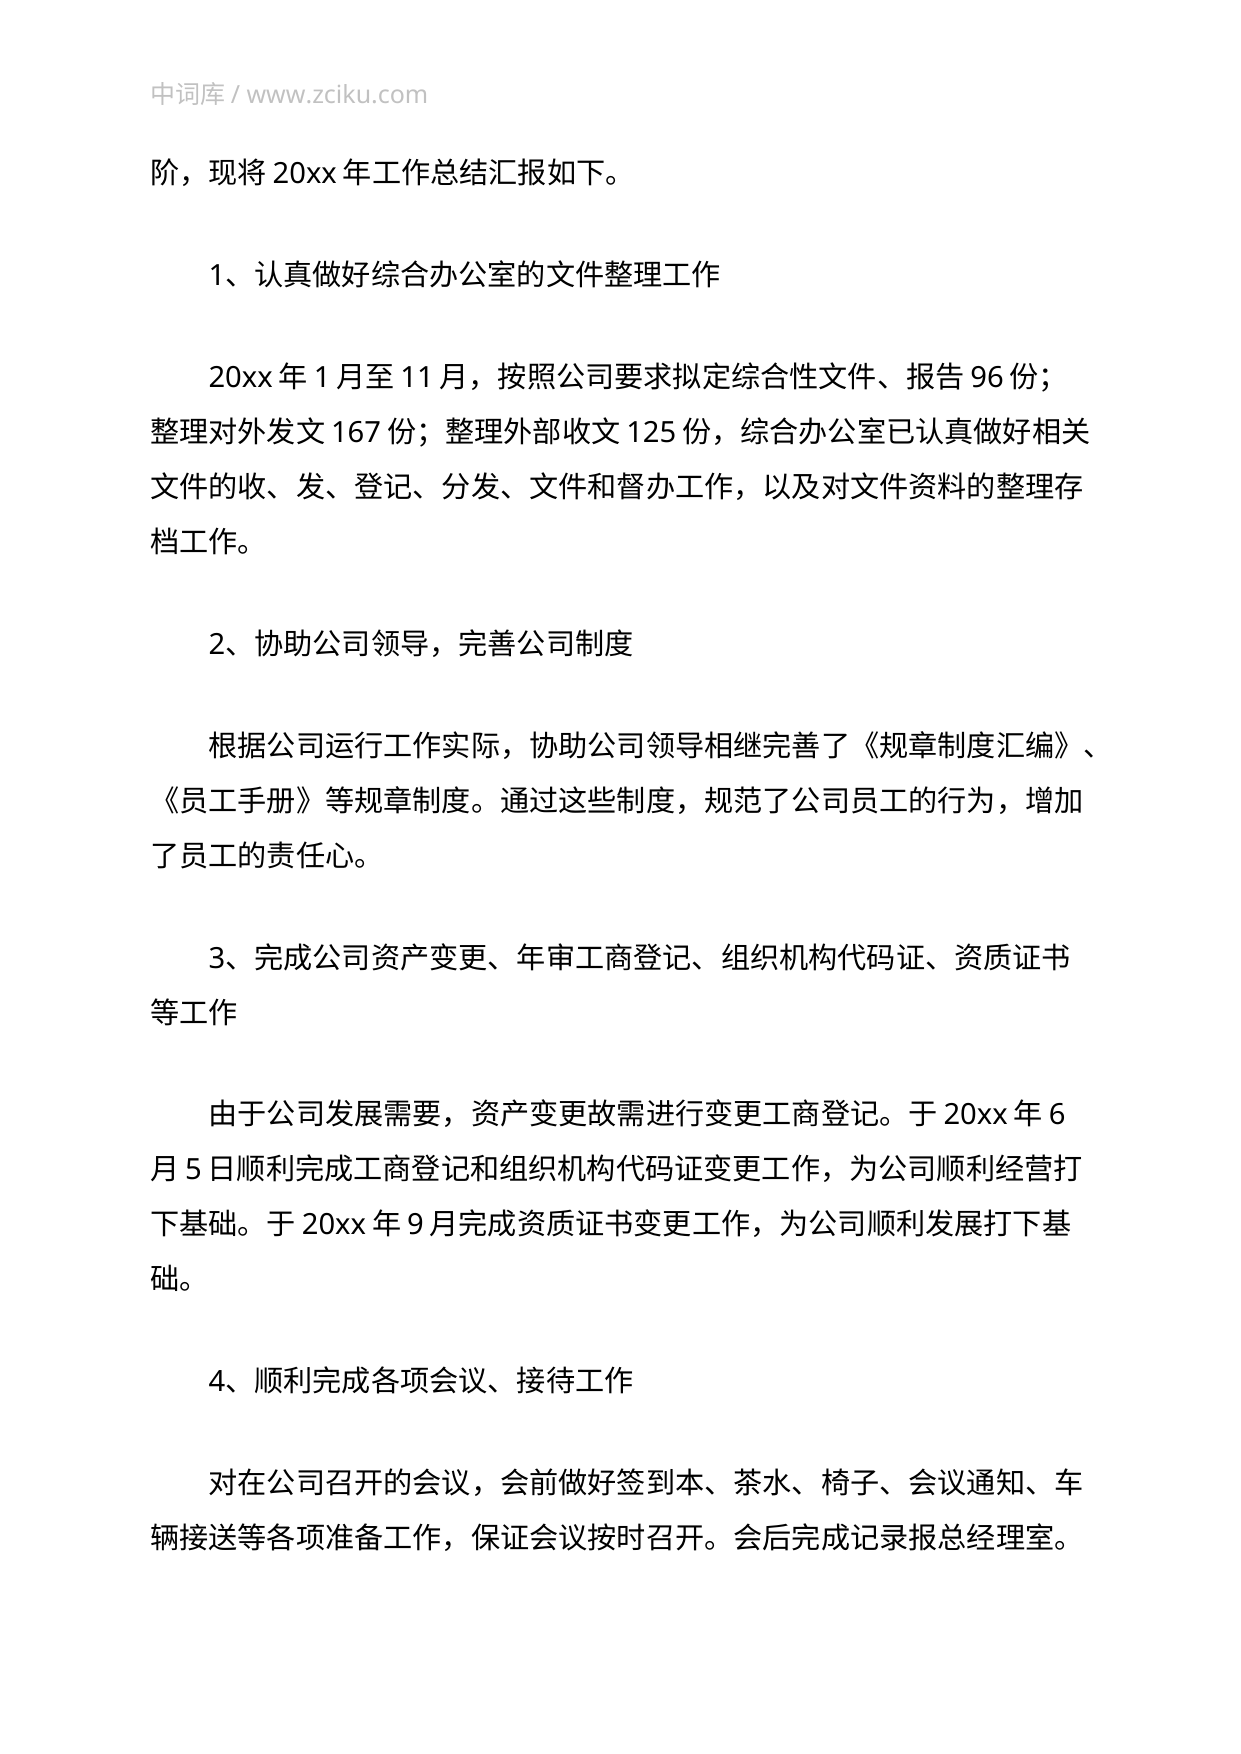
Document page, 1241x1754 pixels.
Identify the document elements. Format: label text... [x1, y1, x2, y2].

text 根据公司运行工作实际，协助公司领导相继完善了《规章制度汇编》、《员工手册》等规章制度。通过这些制度，规范了公司员工的行为，增加了员工的责任心。 [150, 723, 1090, 875]
text 由于公司发展需要，资产变更故需进行变更工商登记。于20xx年6月5日顺利完成工商登记和组织机构代码证变更工作，为公司顺利经营打下基础。于20xx年9月完成资质证书变更工作，为公司顺利发展打下基础。 [150, 1091, 1090, 1298]
text 20xx年1月至11月，按照公司要求拟定综合性文件、报告96份；整理对外发文167份；整理外部收文125份，综合办公室已认真做好相关文件的收、发、登记、分发、文件和督办工作，以及对文件资料的整理存档工作。 [150, 354, 1090, 561]
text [150, 150, 1090, 192]
text 1、认真做好综合办公室的文件整理工作 [150, 252, 1090, 294]
text 3、完成公司资产变更、年审工商登记、组织机构代码证、资质证书等工作 [150, 934, 1090, 1031]
text 4、顺利完成各项会议、接待工作 [150, 1358, 1090, 1400]
text 2、协助公司领导，完善公司制度 [150, 621, 1090, 663]
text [150, 1460, 1090, 1557]
